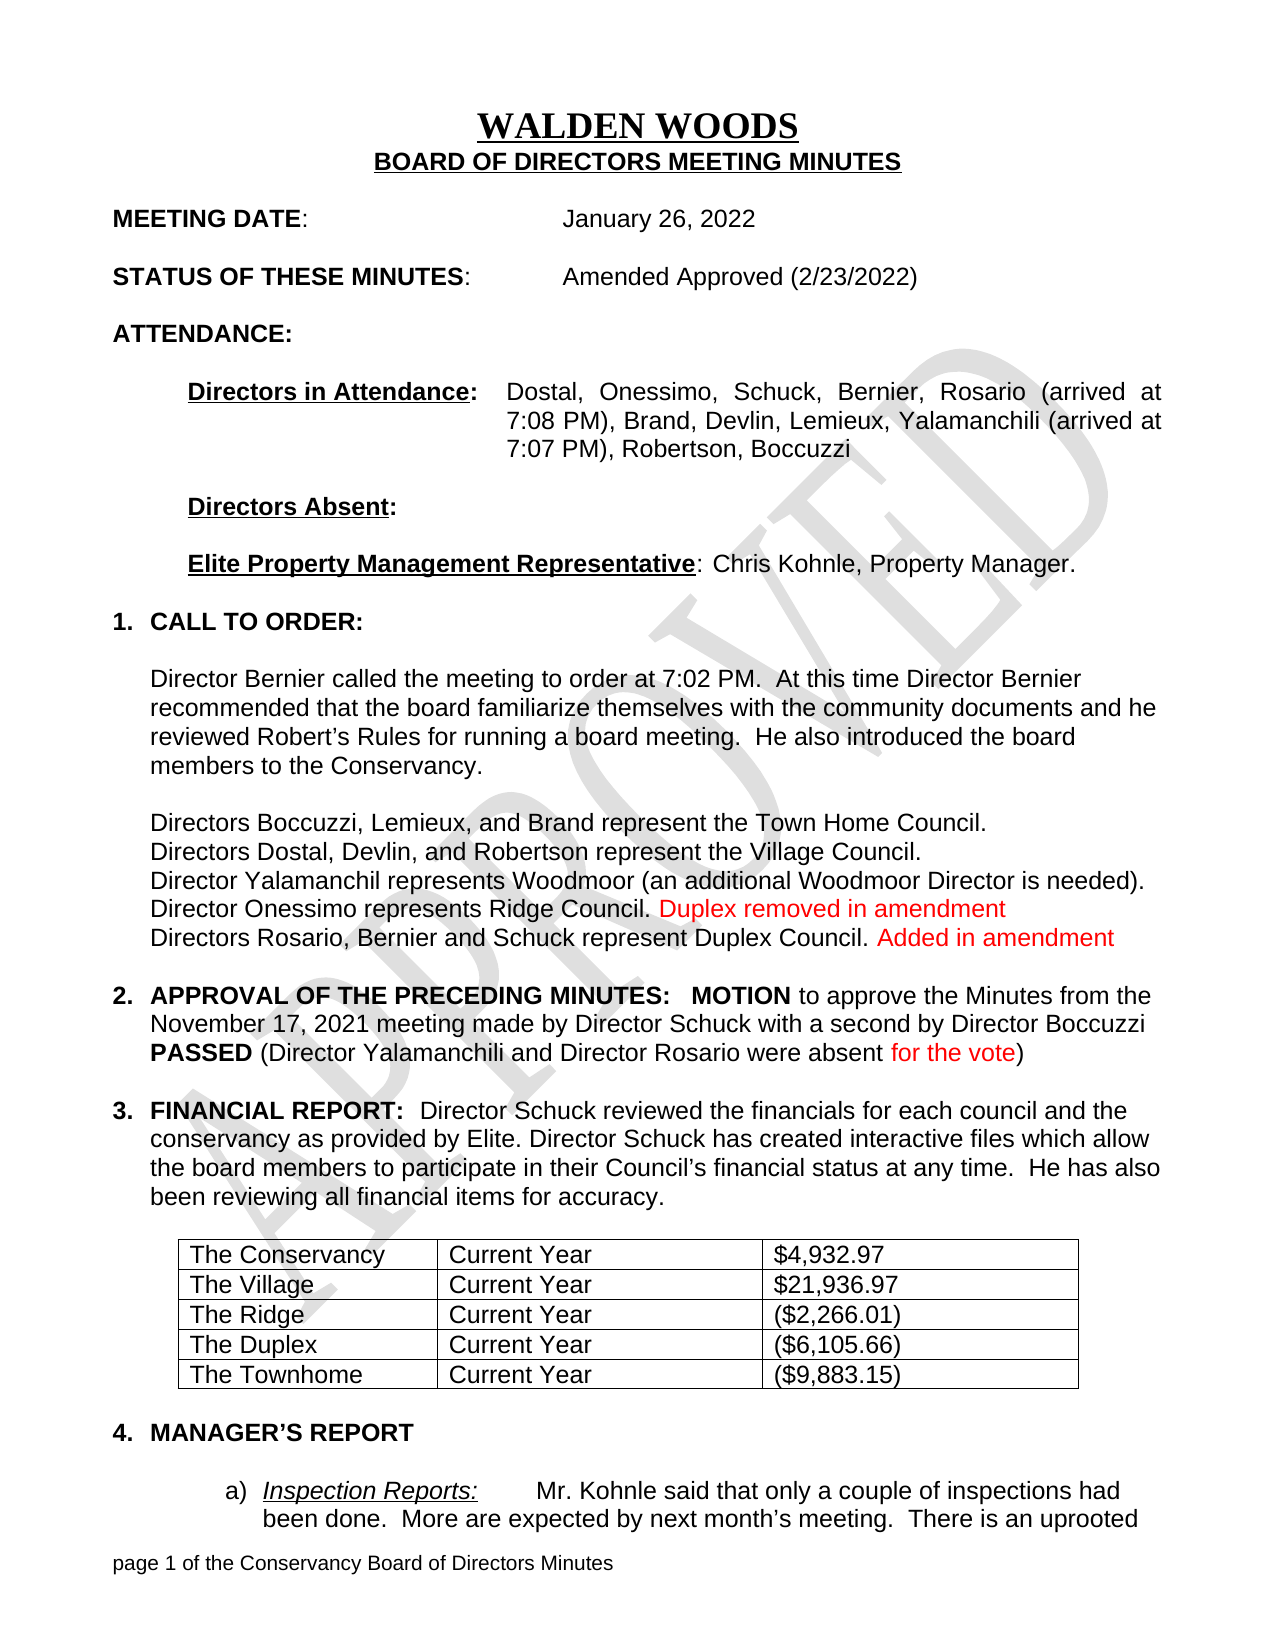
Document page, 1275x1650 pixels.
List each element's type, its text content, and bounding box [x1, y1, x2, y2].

list FINANCIAL REPORT: Director Schuck reviewed the financials for each council and the conservancy as provided by Elite. Director Schuck has created interactive files which allow the board members to participate in their Council’s financial status at any time. He has also been reviewing all financial items for accuracy. [112, 1096, 1162, 1211]
text ATTENDANCE: [112, 319, 1162, 348]
table_header The Conservancy [179, 1240, 437, 1269]
table_cell Current Year [438, 1300, 762, 1329]
table_cell ($6,105.66) [763, 1330, 1078, 1358]
text Director Yalamanchil represents Woodmoor (an additional Woodmoor Director is needed). [150, 866, 1162, 894]
table_cell The Ridge [179, 1300, 437, 1329]
list MANAGER’S REPORT [112, 1418, 1162, 1447]
table_cell $21,936.97 [763, 1270, 1078, 1299]
table_cell ($9,883.15) [763, 1360, 1078, 1388]
table_header Current Year [438, 1240, 762, 1269]
text Directors Dostal, Devlin, and Robertson represent the Village Council. [150, 837, 1162, 866]
text MEETING DATE: January 26, 2022 [112, 204, 1162, 233]
text WALDEN WOODS [112, 104, 1162, 147]
table_cell Current Year [438, 1330, 762, 1358]
text Director Bernier called the meeting to order at 7:02 PM. At this time Director Bernier recommended that the board familiarize themselves with the community documents and he reviewed Robert’s Rules for running a board meeting. He also introduced the board members to the Conservancy. [150, 664, 1162, 779]
table_cell ($2,266.01) [763, 1300, 1078, 1329]
table_cell Current Year [438, 1360, 762, 1388]
list CALL TO ORDER: [112, 607, 1162, 636]
text Elite Property Management Representative: Chris Kohnle, Property Manager. [112, 549, 1162, 578]
text BOARD OF DIRECTORS MEETING MINUTES [112, 147, 1162, 176]
text Directors in Attendance: Dostal, Onessimo, Schuck, Bernier, Rosario (arrived at 7:08 PM), Brand, Devlin, Lemieux, Yalamanchili (arrived at 7:07 PM), Robertson, Boccuzzi [187, 377, 1162, 463]
text Directors Absent: [187, 492, 1162, 521]
table_cell The Village [179, 1270, 437, 1299]
text STATUS OF THESE MINUTES: Amended Approved (2/23/2022) [112, 262, 1162, 291]
text Directors Rosario, Bernier and Schuck represent Duplex Council. Added in amendment [150, 923, 1162, 952]
table_cell The Townhome [179, 1360, 437, 1388]
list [225, 1476, 1162, 1533]
list APPROVAL OF THE PRECEDING MINUTES: MOTION to approve the Minutes from the November 17, 2021 meeting made by Director Schuck with a second by Director Boccuzzi PASSED (Director Yalamanchili and Director Rosario were absent for the vote) [112, 981, 1162, 1067]
table_cell The Duplex [179, 1330, 437, 1358]
text Directors Boccuzzi, Lemieux, and Brand represent the Town Home Council. [150, 808, 1162, 837]
table_cell Current Year [438, 1270, 762, 1299]
table_header $4,932.97 [763, 1240, 1078, 1269]
text Director Onessimo represents Ridge Council. Duplex removed in amendment [150, 894, 1162, 923]
